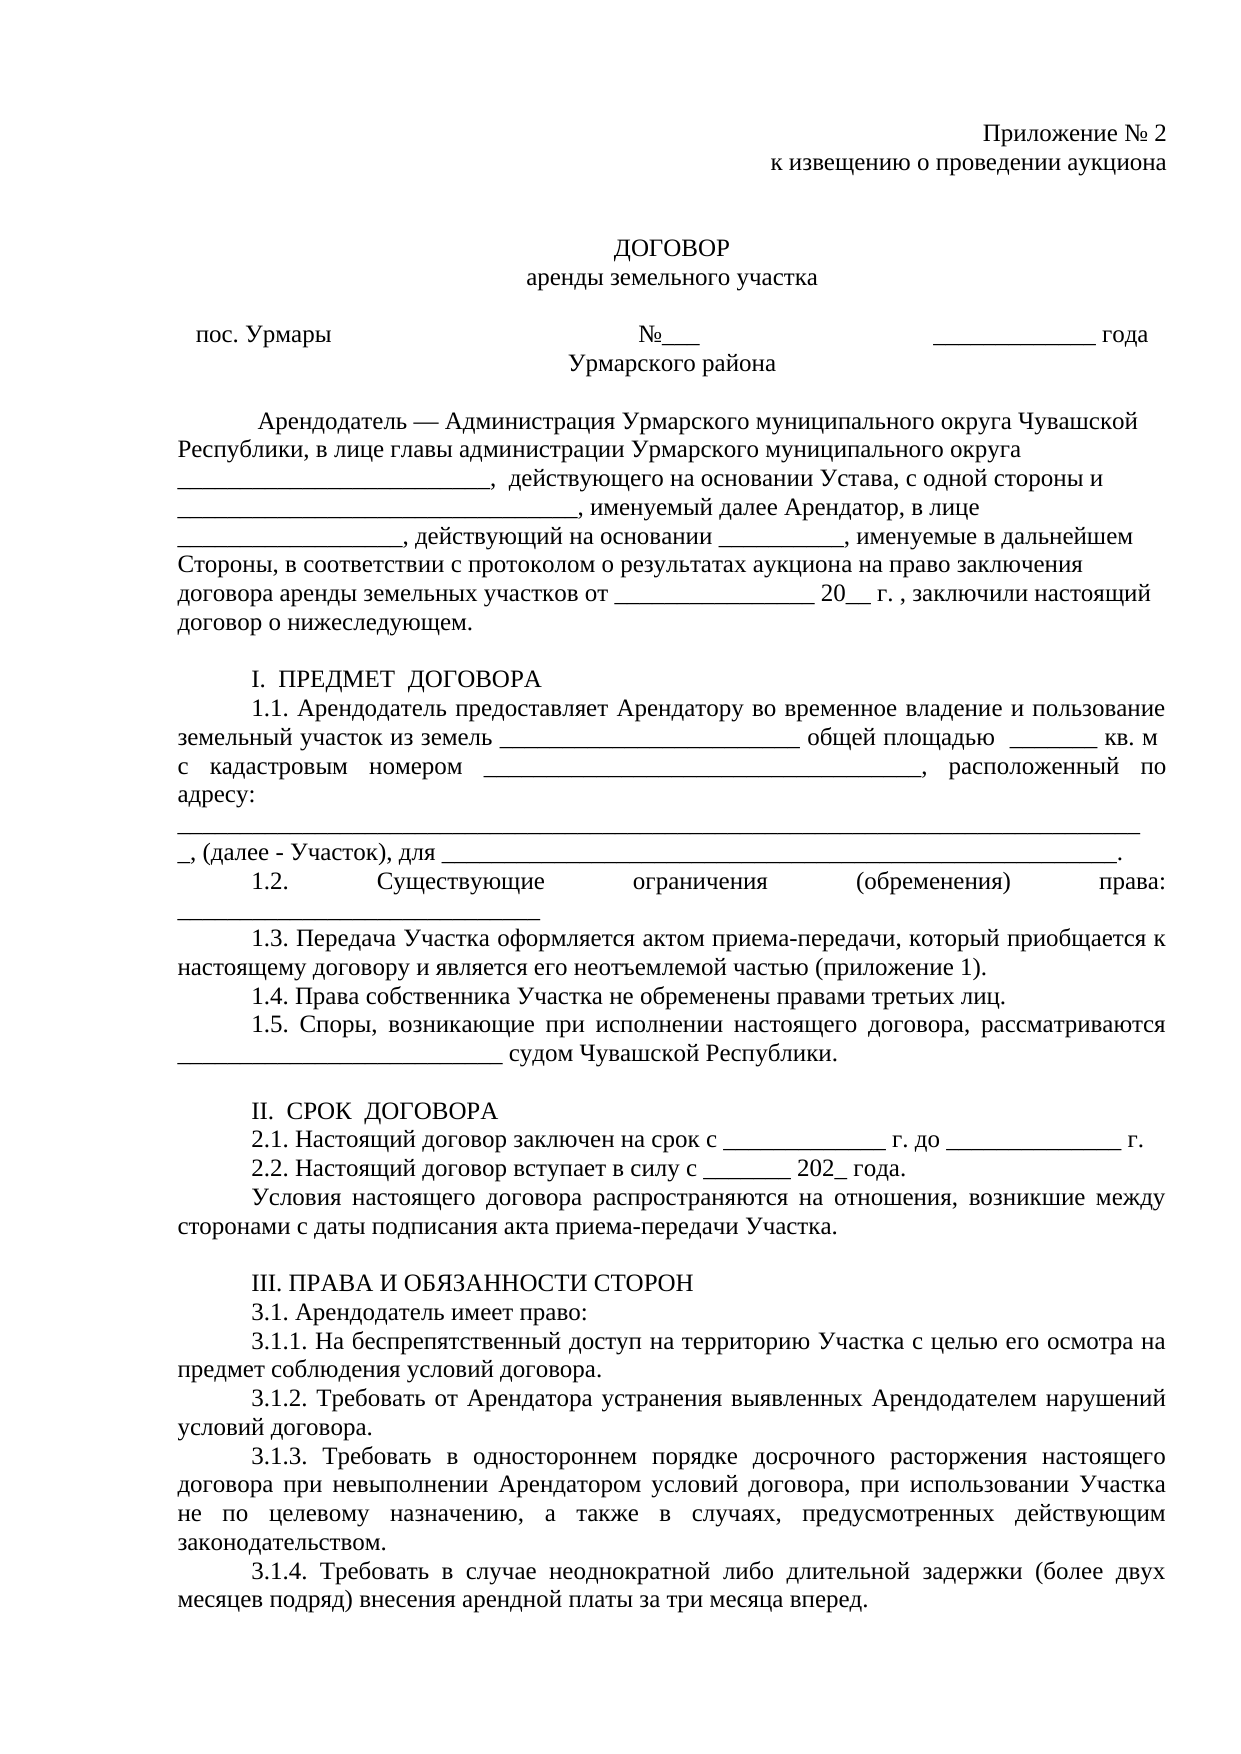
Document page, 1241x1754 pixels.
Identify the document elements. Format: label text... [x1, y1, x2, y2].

text к извещению о проведении аукциона [177, 147, 1167, 176]
text пос. Урмары №___ _____________ года [177, 319, 1167, 348]
text Арендодатель — Администрация Урмарского муниципального округа Чувашской Республики, в лице главы администрации Урмарского муниципального округа _________________________, действующего на основании Устава, с одной стороны и [177, 406, 1167, 492]
text аренды земельного участка [177, 262, 1167, 291]
text 1.1. Арендодатель предоставляет Арендатору во временное владение и пользование земельный участок из земель ________________________ общей площадью _______ кв. м с кадастровым номером ___________________________________, расположенный по адресу: _____________________________________________________________________________ _, (далее - Участок), для ______________________________________________________. [177, 693, 1167, 866]
text 1.4. Права собственника Участка не обременены правами третьих лиц. [177, 981, 1167, 1009]
text 2.2. Настоящий договор вступает в силу с _______ 202_ года. [177, 1153, 1167, 1182]
text 1.2. Существующие ограничения (обременения) права: _____________________________ [177, 866, 1167, 923]
text 3.1.4. Требовать в случае неоднократной либо длительной задержки (более двух месяцев подряд) внесения арендной платы за три месяца вперед. [177, 1556, 1167, 1613]
text Приложение № 2 [177, 118, 1167, 147]
text 3.1.1. На беспрепятственный доступ на территорию Участка с целью его осмотра на предмет соблюдения условий договора. [177, 1326, 1167, 1383]
text II. СРОК ДОГОВОРА [177, 1096, 1167, 1124]
text ДОГОВОР [177, 233, 1167, 262]
text 1.3. Передача Участка оформляется актом приема-передачи, который приобщается к настоящему договору и является его неотъемлемой частью (приложение 1). [177, 923, 1167, 981]
text 3.1.3. Требовать в одностороннем порядке досрочного расторжения настоящего договора при невыполнении Арендатором условий договора, при использовании Участка не по целевому назначению, а также в случаях, предусмотренных действующим законодательством. [177, 1441, 1167, 1556]
text 3.1. Арендодатель имеет право: [177, 1297, 1167, 1326]
text I. ПРЕДМЕТ ДОГОВОРА [177, 664, 1167, 693]
text Урмарского района [177, 348, 1167, 377]
text III. ПРАВА И ОБЯЗАННОСТИ СТОРОН [177, 1268, 1167, 1297]
text ________________________________, именуемый далее Арендатор, в лице __________________, действующий на основании __________, именуемые в дальнейшем Стороны, в соответствии с протоколом о результатах аукциона на право заключения договора аренды земельных участков от ________________ 20__ г. , заключили настоящий договор о нижеследующем. [177, 492, 1167, 636]
text 3.1.2. Требовать от Арендатора устранения выявленных Арендодателем нарушений условий договора. [177, 1383, 1167, 1441]
text Условия настоящего договора распространяются на отношения, возникшие между сторонами с даты подписания акта приема-передачи Участка. [177, 1182, 1167, 1239]
text 2.1. Настоящий договор заключен на срок с _____________ г. до ______________ г. [177, 1124, 1167, 1153]
text 1.5. Споры, возникающие при исполнении настоящего договора, рассматриваются __________________________ судом Чувашской Республики. [177, 1009, 1167, 1067]
